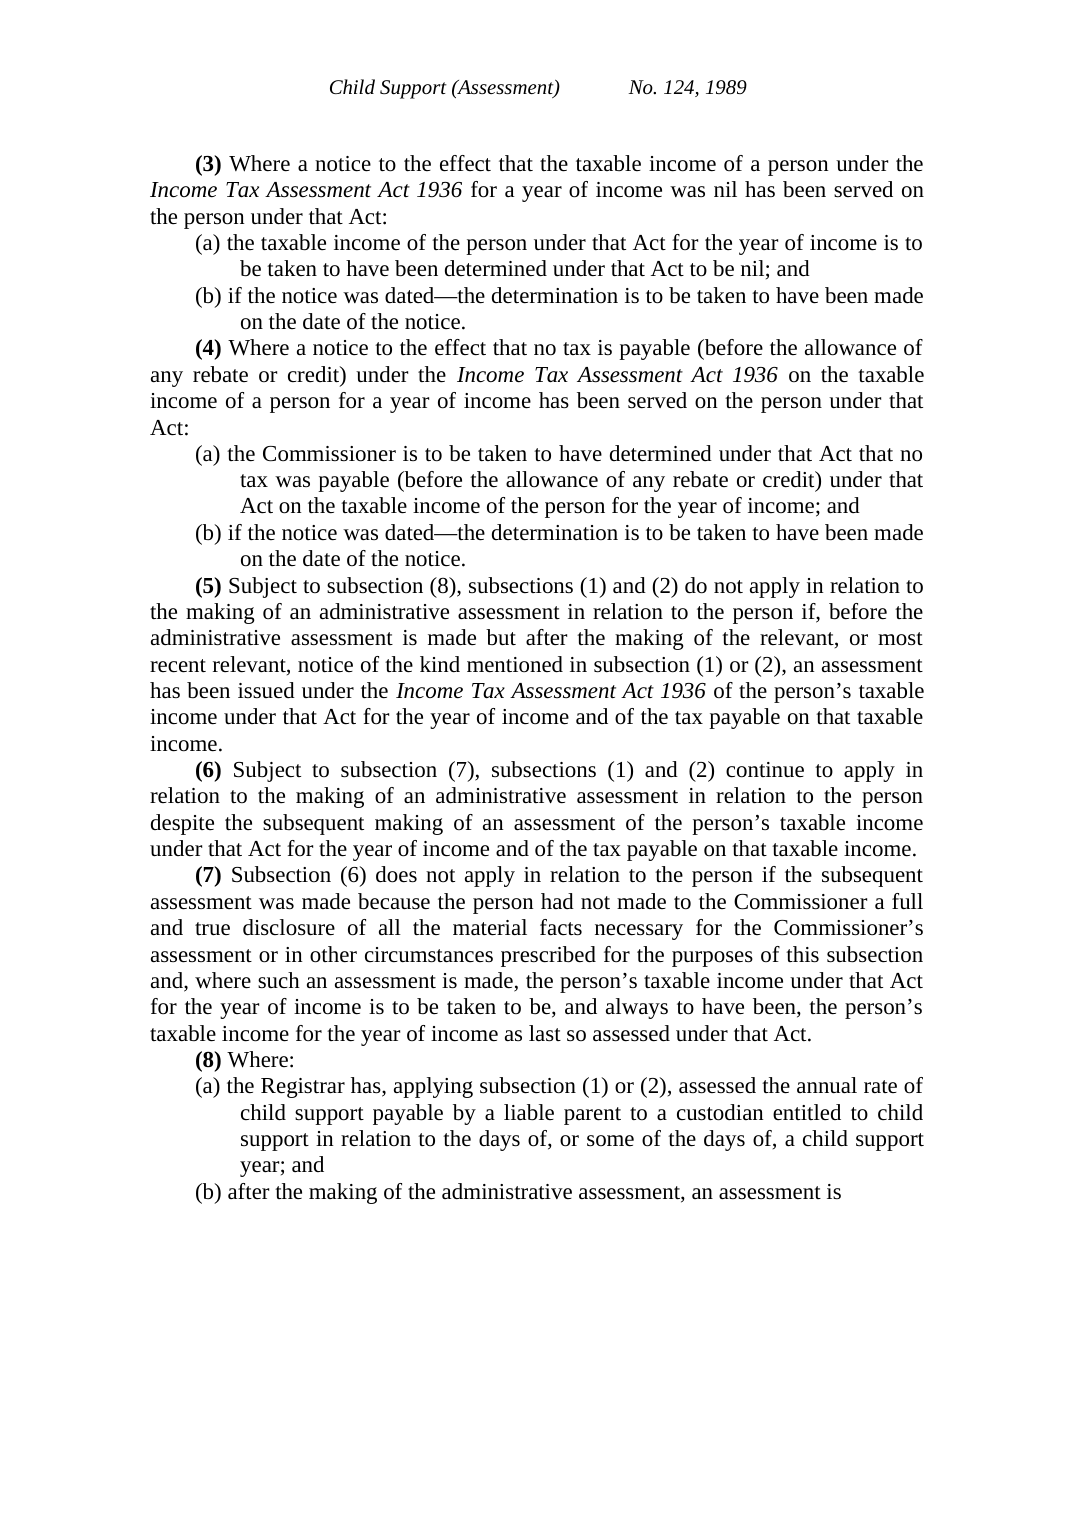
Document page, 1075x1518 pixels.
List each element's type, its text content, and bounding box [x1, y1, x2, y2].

text (a) the Commissioner is to be taken to have determined under that Act that no tax was payable (before the allowance of any rebate or credit) under that Act on the taxable income of the person for the year of income; and [195, 440, 925, 519]
text (6) Subject to subsection (7), subsections (1) and (2) continue to apply in relation to the making of an administrative assessment in relation to the person despite the subsequent making of an assessment of the person’s taxable income under that Act for the year of income and of the tax payable on that taxable income. [150, 756, 925, 862]
text (a) the taxable income of the person under that Act for the year of income is to be taken to have been determined under that Act to be nil; and [195, 229, 925, 282]
text (8) Where: [150, 1046, 925, 1072]
text (b) after the making of the administrative assessment, an assessment is [195, 1178, 925, 1204]
text (7) Subsection (6) does not apply in relation to the person if the subsequent assessment was made because the person had not made to the Commissioner a full and true disclosure of all the material facts necessary for the Commissioner’s assessment or in other circumstances prescribed for the purposes of this subsection and, where such an assessment is made, the person’s taxable income under that Act for the year of income is to be taken to be, and always to have been, the person’s taxable income for the year of income as last so assessed under that Act. [150, 862, 925, 1046]
text (b) if the notice was dated—the determination is to be taken to have been made on the date of the notice. [195, 519, 925, 572]
text (4) Where a notice to the effect that no tax is payable (before the allowance of any rebate or credit) under the Income Tax Assessment Act 1936 on the taxable income of a person for a year of income has been served on the person under that Act: [150, 334, 925, 440]
text (b) if the notice was dated—the determination is to be taken to have been made on the date of the notice. [195, 282, 925, 334]
text (3) Where a notice to the effect that the taxable income of a person under the Income Tax Assessment Act 1936 for a year of income was nil has been served on the person under that Act: [150, 150, 925, 229]
text (5) Subject to subsection (8), subsections (1) and (2) do not apply in relation to the making of an administrative assessment in relation to the person if, before the administrative assessment is made but after the making of the relevant, or most recent relevant, notice of the kind mentioned in subsection (1) or (2), an assessment has been issued under the Income Tax Assessment Act 1936 of the person’s taxable income under that Act for the year of income and of the tax payable on that taxable income. [150, 572, 925, 756]
text (a) the Registrar has, applying subsection (1) or (2), assessed the annual rate of child support payable by a liable parent to a custodian entitled to child support in relation to the days of, or some of the days of, a child support year; and [195, 1072, 925, 1178]
